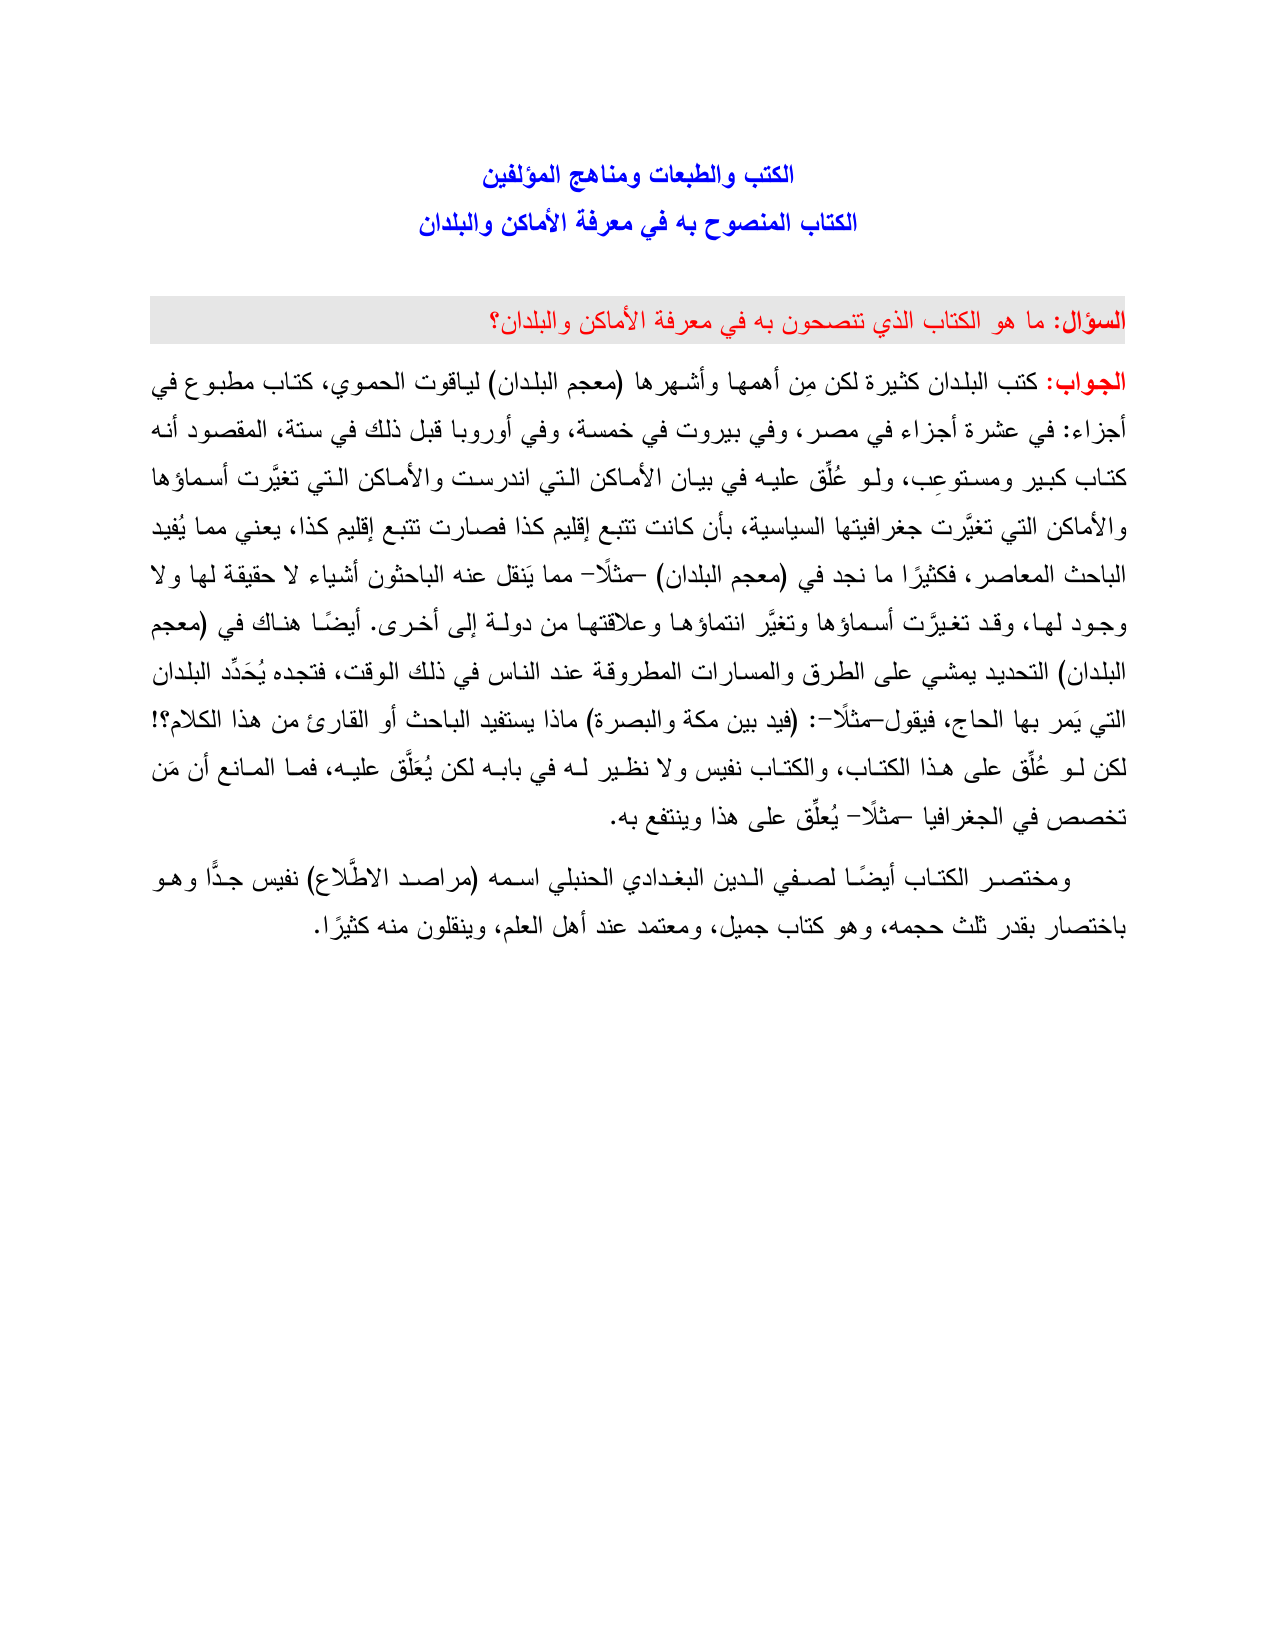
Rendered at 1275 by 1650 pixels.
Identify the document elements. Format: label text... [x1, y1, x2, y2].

title الكتاب المنصوح به في معرفة الأماكن والبلدان [150, 198, 1125, 247]
text الجواب: كتب البلدان كثيرة لكن مِن أهمها وأشهرها (معجم البلدان) لياقوت الحموي، كتاب مطبوع في أجزاء: في عشرة أجزاء في مصر، وفي بيروت في خمسة، وفي أوروبا قبل ذلك في ستة، المقصود أنه كتاب كبير ومستوعِب، ولو عُلِّق عليه في بيان الأماكن التي اندرست والأماكن التي تغيَّرت أسماؤها والأماكن التي تغيَّرت جغرافيتها السياسية، بأن كانت تتبع إقليم كذا فصارت تتبع إقليم كذا، يعني مما يُفيد الباحث المعاصر، فكثيرًا ما نجد في (معجم البلدان) –مثلًا- مما يَنقل عنه الباحثون أشياء لا حقيقة لها ولا وجود لها، وقد تغيرَّت أسماؤها وتغيَّر انتماؤها وعلاقتها من دولة إلى أخرى. أيضًا هناك في (معجم البلدان) التحديد يمشي على الطرق والمسارات المطروقة عند الناس في ذلك الوقت، فتجده يُحَدِّد البلدان التي يَمر بها الحاج، فيقول–مثلًا-: (فيد بين مكة والبصرة) ماذا يستفيد الباحث أو القارئ من هذا الكلام؟! لكن لو عُلِّق على هذا الكتاب، والكتاب نفيس ولا نظير له في بابه لكن يُعَلَّق عليه، فما المانع أن مَن تخصص في الجغرافيا –مثلًا- يُعلِّق على هذا وينتفع به. [150, 357, 1125, 840]
title الكتب والطبعات ومناهج المؤلفين [150, 150, 1125, 198]
text ومختصر الكتاب أيضًا لصفي الدين البغدادي الحنبلي اسمه (مراصد الاطَّلاع) نفيس جدًّا وهو باختصار بقدر ثلث حجمه، وهو كتاب جميل، ومعتمد عند أهل العلم، وينقلون منه كثيرًا. [150, 853, 1125, 949]
text السؤال: ما هو الكتاب الذي تنصحون به في معرفة الأماكن والبلدان؟ [150, 296, 1125, 344]
